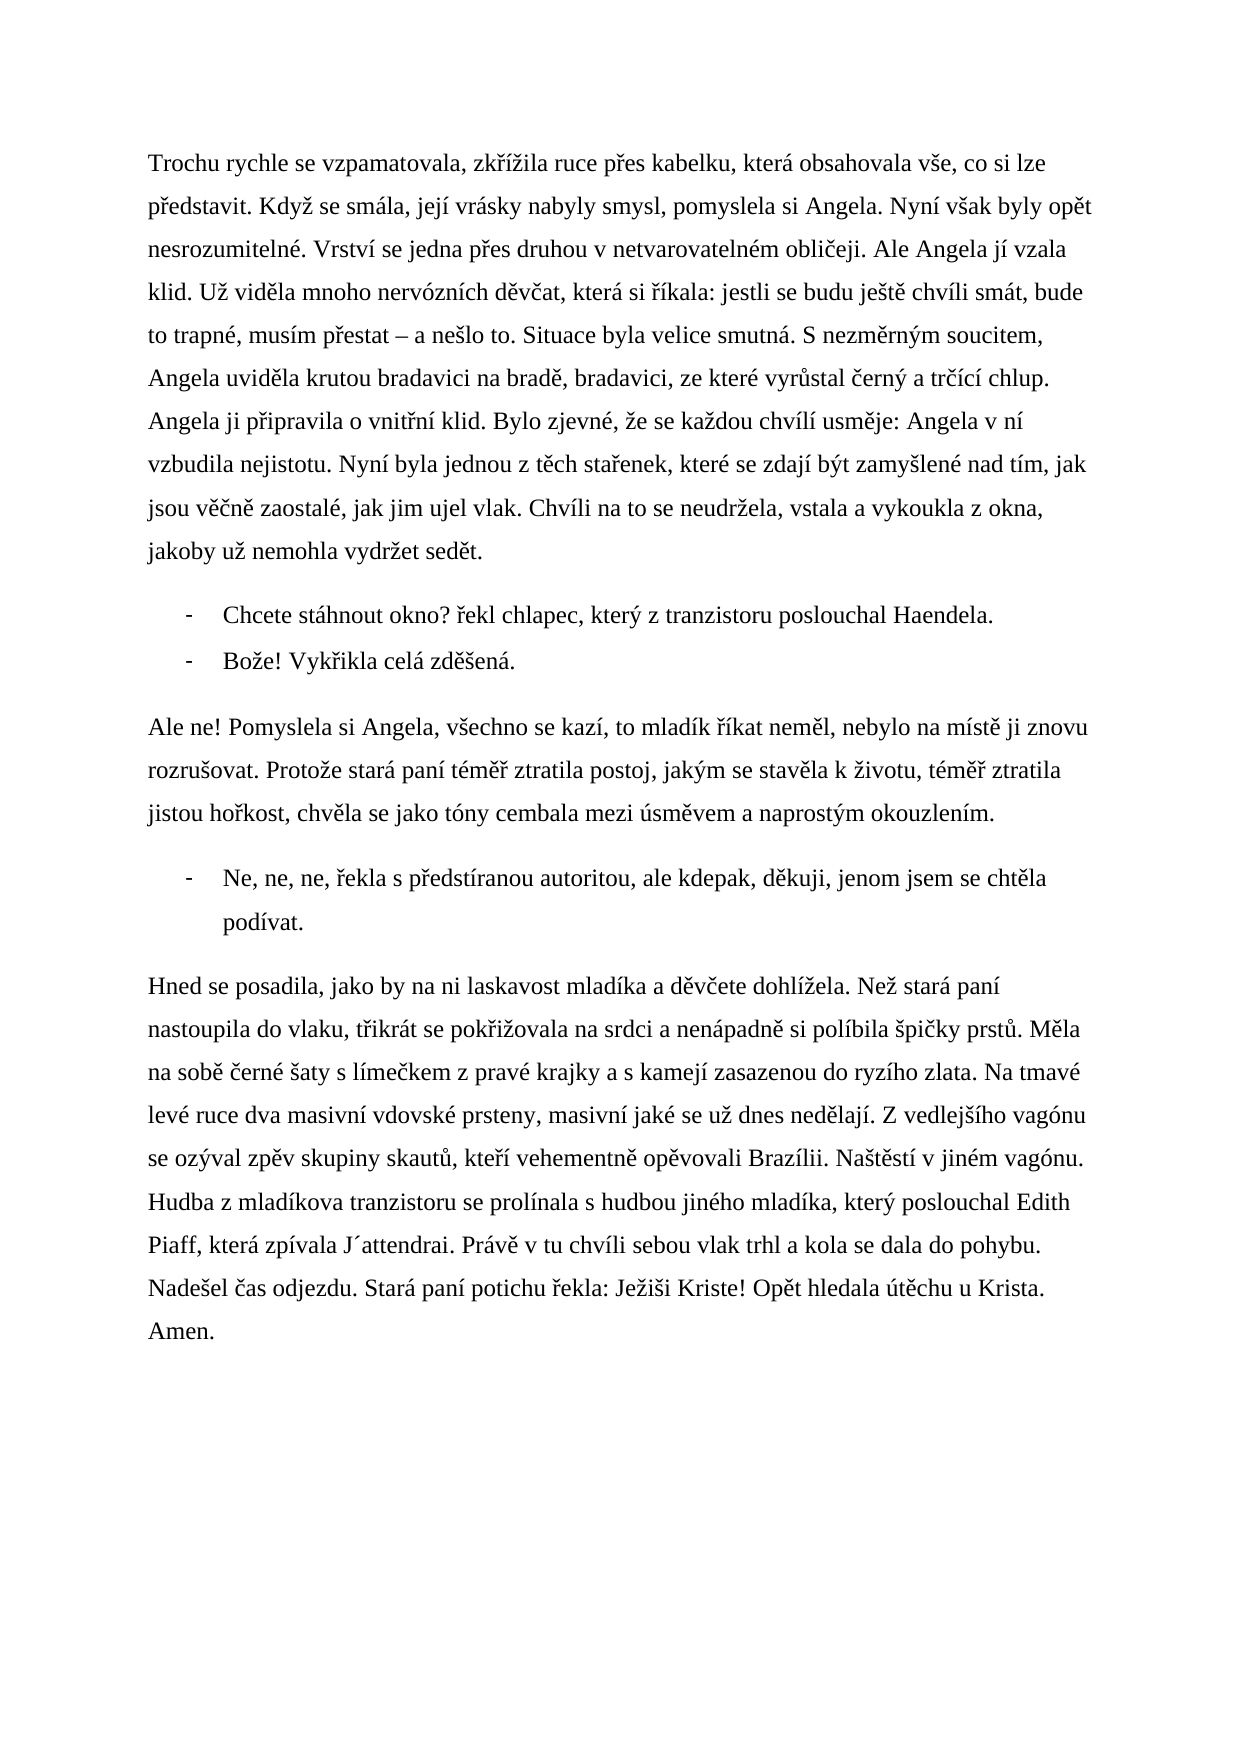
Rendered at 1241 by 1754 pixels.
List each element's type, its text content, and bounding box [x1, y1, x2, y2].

list Ne, ne, ne, řekla s předstíranou autoritou, ale kdepak, děkuji, jenom jsem se chtěla podívat. [185, 862, 1093, 936]
text Ale ne! Pomyslela si Angela, všechno se kazí, to mladík říkat neměl, nebylo na místě ji znovu rozrušovat. Protože stará paní téměř ztratila postoj, jakým se stavěla k životu, téměř ztratila jistou hořkost, chvěla se jako tóny cembala mezi úsměvem a naprostým okouzlením. [148, 712, 1093, 827]
list Chcete stáhnout okno? řekl chlapec, který z tranzistoru poslouchal Haendela. [185, 600, 1093, 630]
list Bože! Vykřikla celá zděšená. [185, 645, 1093, 676]
text Trochu rychle se vzpamatovala, zkřížila ruce přes kabelku, která obsahovala vše, co si lze představit. Když se smála, její vrásky nabyly smysl, pomyslela si Angela. Nyní však byly opět nesrozumitelné. Vrství se jedna přes druhou v netvarovatelném obličeji. Ale Angela jí vzala klid. Už viděla mnoho nervózních děvčat, která si říkala: jestli se budu ještě chvíli smát, bude to trapné, musím přestat – a nešlo to. Situace byla velice smutná. S nezměrným soucitem, Angela uviděla krutou bradavici na bradě, bradavici, ze které vyrůstal černý a trčící chlup. Angela ji připravila o vnitřní klid. Bylo zjevné, že se každou chvílí usměje: Angela v ní vzbudila nejistotu. Nyní byla jednou z těch stařenek, které se zdají být zamyšlené nad tím, jak jsou věčně zaostalé, jak jim ujel vlak. Chvíli na to se neudržela, vstala a vykoukla z okna, jakoby už nemohla vydržet sedět. [148, 148, 1093, 564]
text Hned se posadila, jako by na ni laskavost mladíka a děvčete dohlížela. Než stará paní nastoupila do vlaku, třikrát se pokřižovala na srdci a nenápadně si políbila špičky prstů. Měla na sobě černé šaty s límečkem z pravé krajky a s kamejí zasazenou do ryzího zlata. Na tmavé levé ruce dva masivní vdovské prsteny, masivní jaké se už dnes nedělají. Z vedlejšího vagónu se ozýval zpěv skupiny skautů, kteří vehementně opěvovali Brazílii. Naštěstí v jiném vagónu. Hudba z mladíkova tranzistoru se prolínala s hudbou jiného mladíka, který poslouchal Edith Piaff, která zpívala J´attendrai. Právě v tu chvíli sebou vlak trhl a kola se dala do pohybu. Nadešel čas odjezdu. Stará paní potichu řekla: Ježiši Kriste! Opět hledala útěchu u Krista. Amen. [148, 971, 1093, 1345]
